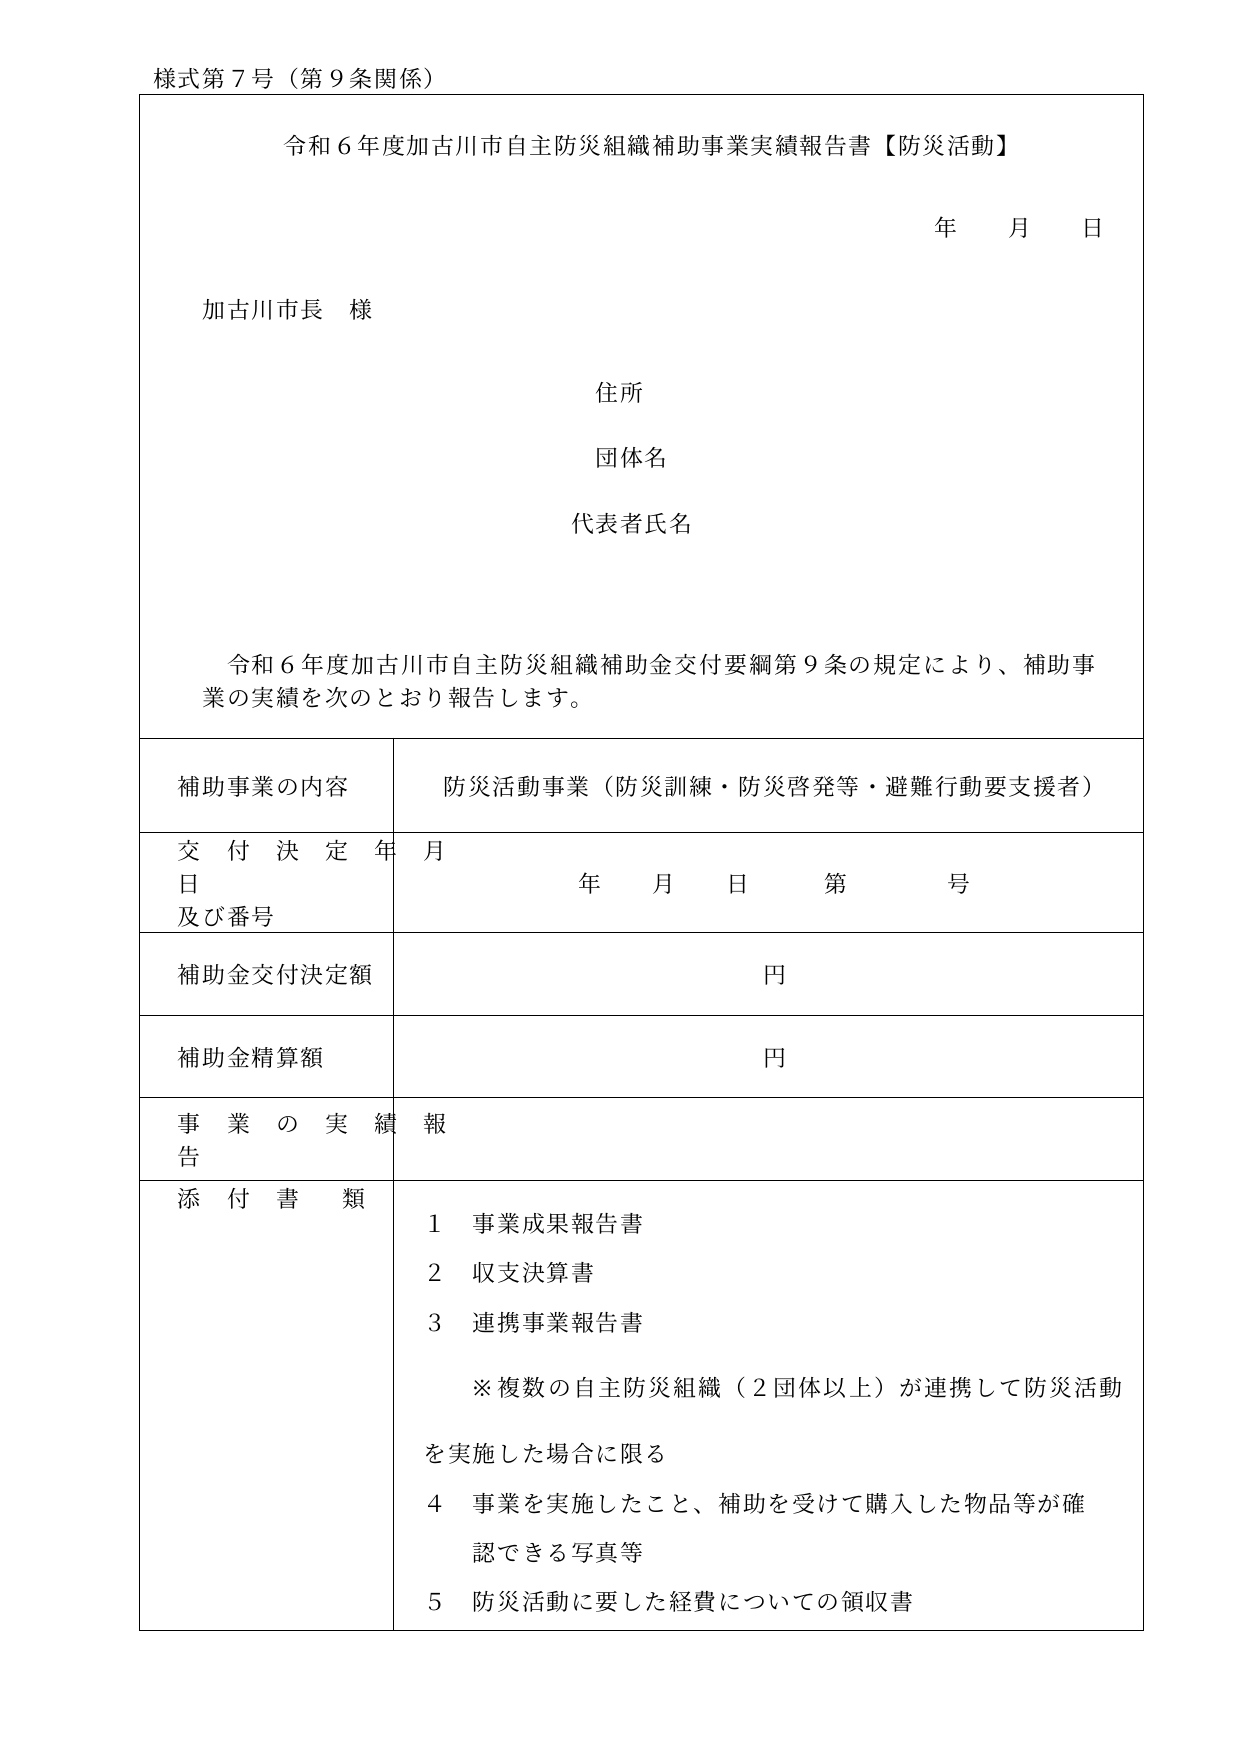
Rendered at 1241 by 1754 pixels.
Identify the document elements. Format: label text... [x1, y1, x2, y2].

table_cell 補助金精算額 [140, 1016, 393, 1097]
table_cell 円 [394, 933, 1143, 1014]
table_cell [394, 1098, 1143, 1180]
table_cell 補助事業の内容 [140, 739, 393, 832]
table_cell 事業の実績報告 [140, 1098, 393, 1180]
table_cell 防災活動事業（防災訓練・防災啓発等・避難行動要支援者） [394, 739, 1143, 832]
table_cell 添付書類 [140, 1181, 393, 1630]
table_cell 年 月 日 第 号 [394, 833, 1143, 932]
table_header 令和６年度加古川市自主防災組織補助事業実績報告書【防災活動】 年 月 日 加古川市長 様 住所 団体名 代表者氏名 令和６年度加古川市自主防災組織補助金交付要綱第９条の規定により、補助事業の実績を次のとおり報告します。 [140, 95, 1143, 737]
table_cell 交付決定年月日 及び番号 [140, 833, 393, 932]
table_cell 円 [394, 1016, 1143, 1097]
table_cell 補助金交付決定額 [140, 933, 393, 1014]
text 様式第７号（第９条関係） [134, 61, 1106, 94]
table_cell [394, 1181, 1143, 1630]
